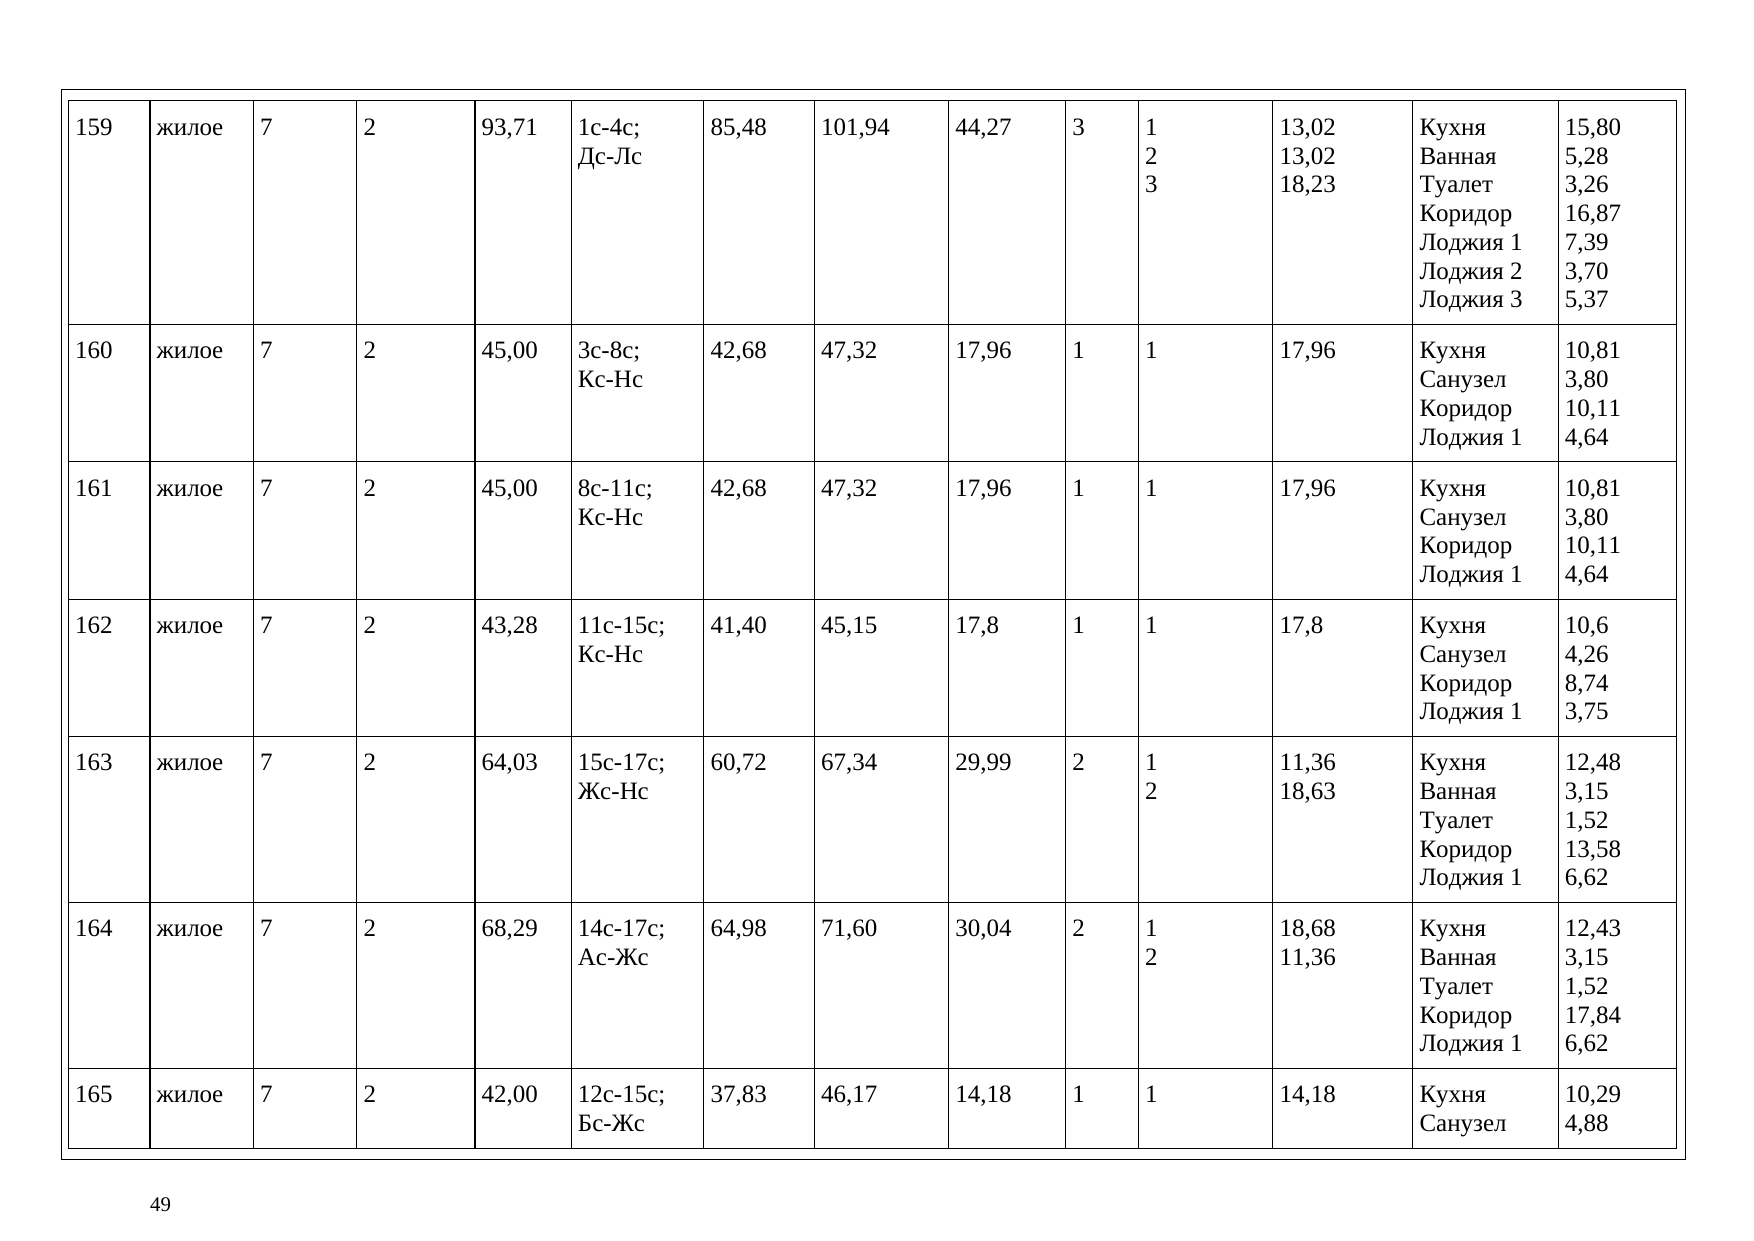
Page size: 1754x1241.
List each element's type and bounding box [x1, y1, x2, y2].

table_cell [62, 90, 1685, 1159]
